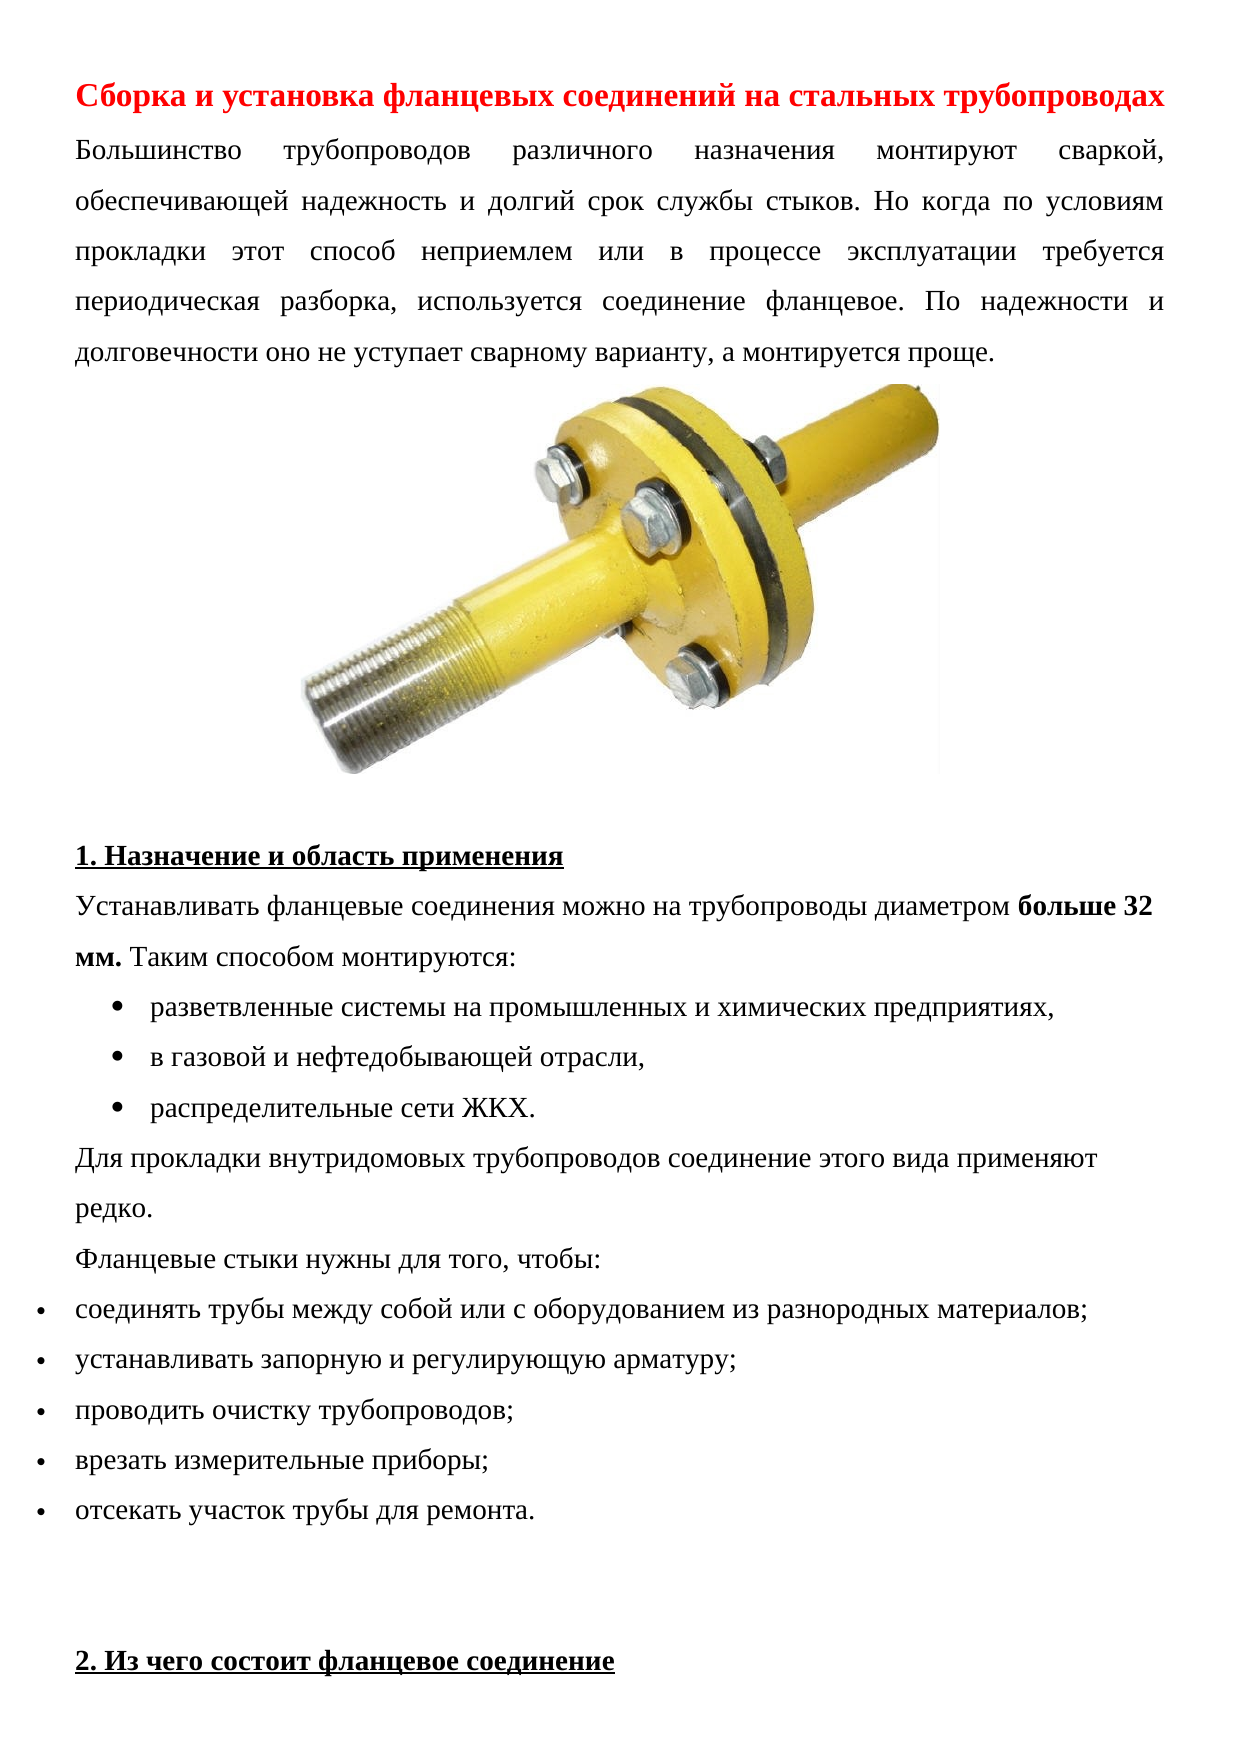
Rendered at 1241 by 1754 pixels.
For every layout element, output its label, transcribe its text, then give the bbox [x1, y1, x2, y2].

text 2. Из чего состоит фланцевое соединение [75, 1643, 1165, 1677]
list в газовой и нефтедобывающей отрасли, [112, 1039, 1165, 1073]
list устанавливать запорную и регулирующую арматуру; [37, 1341, 1165, 1375]
list проводить очистку трубопроводов; [37, 1392, 1165, 1425]
list соединять трубы между собой или с оборудованием из разнородных материалов; [37, 1291, 1165, 1325]
text Для прокладки внутридомовых трубопроводов соединение этого вида применяют редко. [75, 1140, 1165, 1224]
text Устанавливать фланцевые соединения можно на трубопроводы диаметром больше 32 мм. Таким способом монтируются: [75, 888, 1165, 972]
list разветвленные системы на промышленных и химических предприятиях, [112, 989, 1165, 1023]
text Сборка и установка фланцевых соединений на стальных трубопроводах [75, 75, 1165, 113]
text Большинство трубопроводов различного назначения монтируют сваркой, обеспечивающей надежность и долгий срок службы стыков. Но когда по условиям прокладки этот способ неприемлем или в процессе эксплуатации требуется периодическая разборка, используется соединение фланцевое. По надежности и долговечности оно не уступает сварному варианту, а монтируется проще. [75, 132, 1165, 367]
list врезать измерительные приборы; [37, 1442, 1165, 1476]
text Фланцевые стыки нужны для того, чтобы: [75, 1241, 1165, 1274]
list распределительные сети ЖКХ. [112, 1090, 1165, 1123]
list отсекать участок трубы для ремонта. [37, 1492, 1165, 1526]
text 1. Назначение и область применения [75, 838, 1165, 872]
picture [300, 384, 940, 774]
